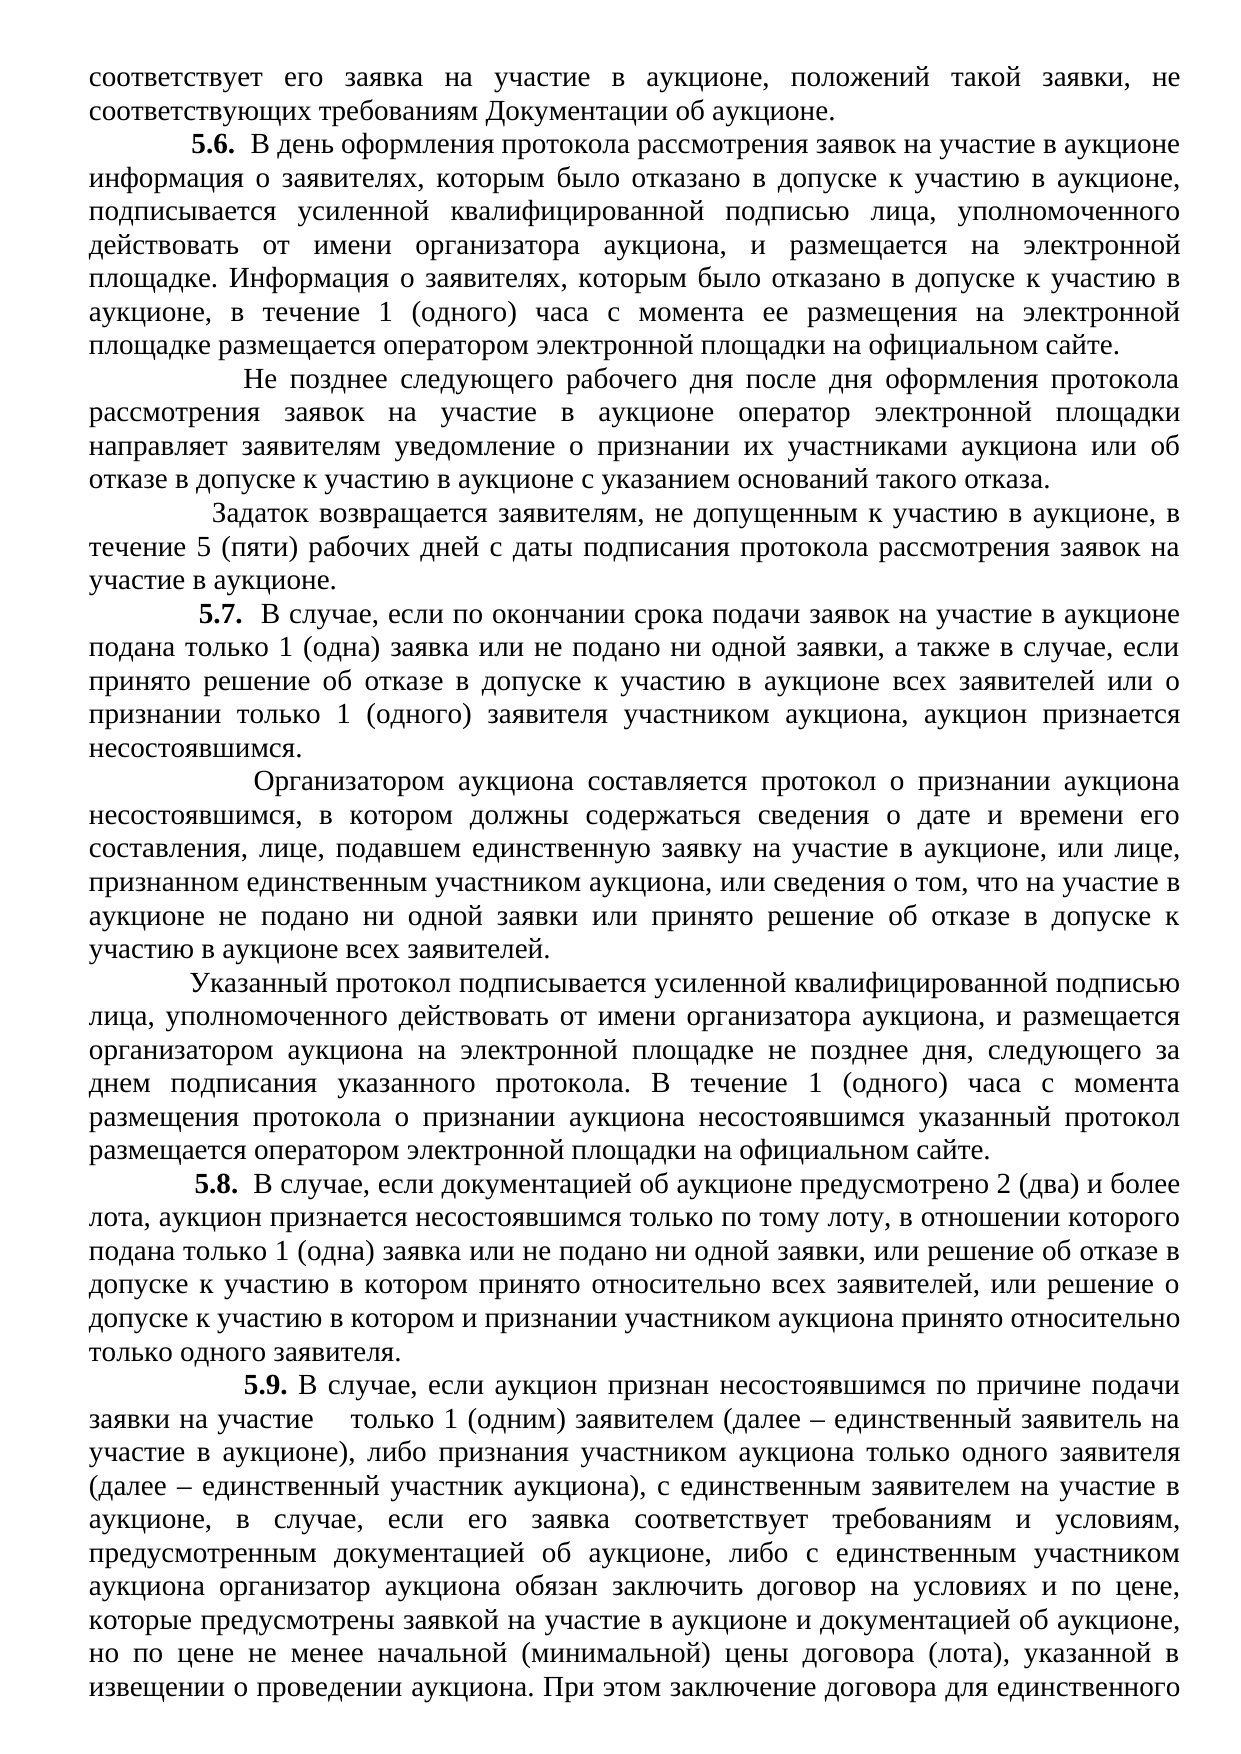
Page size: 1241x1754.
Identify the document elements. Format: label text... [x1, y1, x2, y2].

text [89, 59, 1181, 126]
text Указанный протокол подписывается усиленной квалифицированной подписью лица, уполномоченного действовать от имени организатора аукциона, и размещается организатором аукциона на электронной площадке не позднее дня, следующего за днем подписания указанного протокола. В течение 1 (одного) часа с момента размещения протокола о признании аукциона несостоявшимся указанный протокол размещается оператором электронной площадки на официальном сайте. [89, 965, 1181, 1166]
text Не позднее следующего рабочего дня после дня оформления протокола рассмотрения заявок на участие в аукционе оператор электронной площадки направляет заявителям уведомление о признании их участниками аукциона или об отказе в допуске к участию в аукционе с указанием оснований такого отказа. [89, 361, 1181, 495]
text 5.8. В случае, если документацией об аукционе предусмотрено 2 (два) и более лота, аукцион признается несостоявшимся только по тому лоту, в отношении которого подана только 1 (одна) заявка или не подано ни одной заявки, или решение об отказе в допуске к участию в котором принято относительно всех заявителей, или решение о допуске к участию в котором и признании участником аукциона принято относительно только одного заявителя. [89, 1166, 1181, 1367]
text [89, 1367, 1181, 1703]
text Задаток возвращается заявителям, не допущенным к участию в аукционе, в течение 5 (пяти) рабочих дней с даты подписания протокола рассмотрения заявок на участие в аукционе. [89, 495, 1181, 596]
text 5.6. В день оформления протокола рассмотрения заявок на участие в аукционе информация о заявителях, которым было отказано в допуске к участию в аукционе, подписывается усиленной квалифицированной подписью лица, уполномоченного действовать от имени организатора аукциона, и размещается на электронной площадке. Информация о заявителях, которым было отказано в допуске к участию в аукционе, в течение 1 (одного) часа с момента ее размещения на электронной площадке размещается оператором электронной площадки на официальном сайте. [89, 126, 1181, 361]
text 5.7. В случае, если по окончании срока подачи заявок на участие в аукционе подана только 1 (одна) заявка или не подано ни одной заявки, а также в случае, если принято решение об отказе в допуске к участию в аукционе всех заявителей или о признании только 1 (одного) заявителя участником аукциона, аукцион признается несостоявшимся. [89, 596, 1181, 763]
text Организатором аукциона составляется протокол о признании аукциона несостоявшимся, в котором должны содержаться сведения о дате и времени его составления, лице, подавшем единственную заявку на участие в аукционе, или лице, признанном единственным участником аукциона, или сведения о том, что на участие в аукционе не подано ни одной заявки или принято решение об отказе в допуске к участию в аукционе всех заявителей. [89, 763, 1181, 965]
